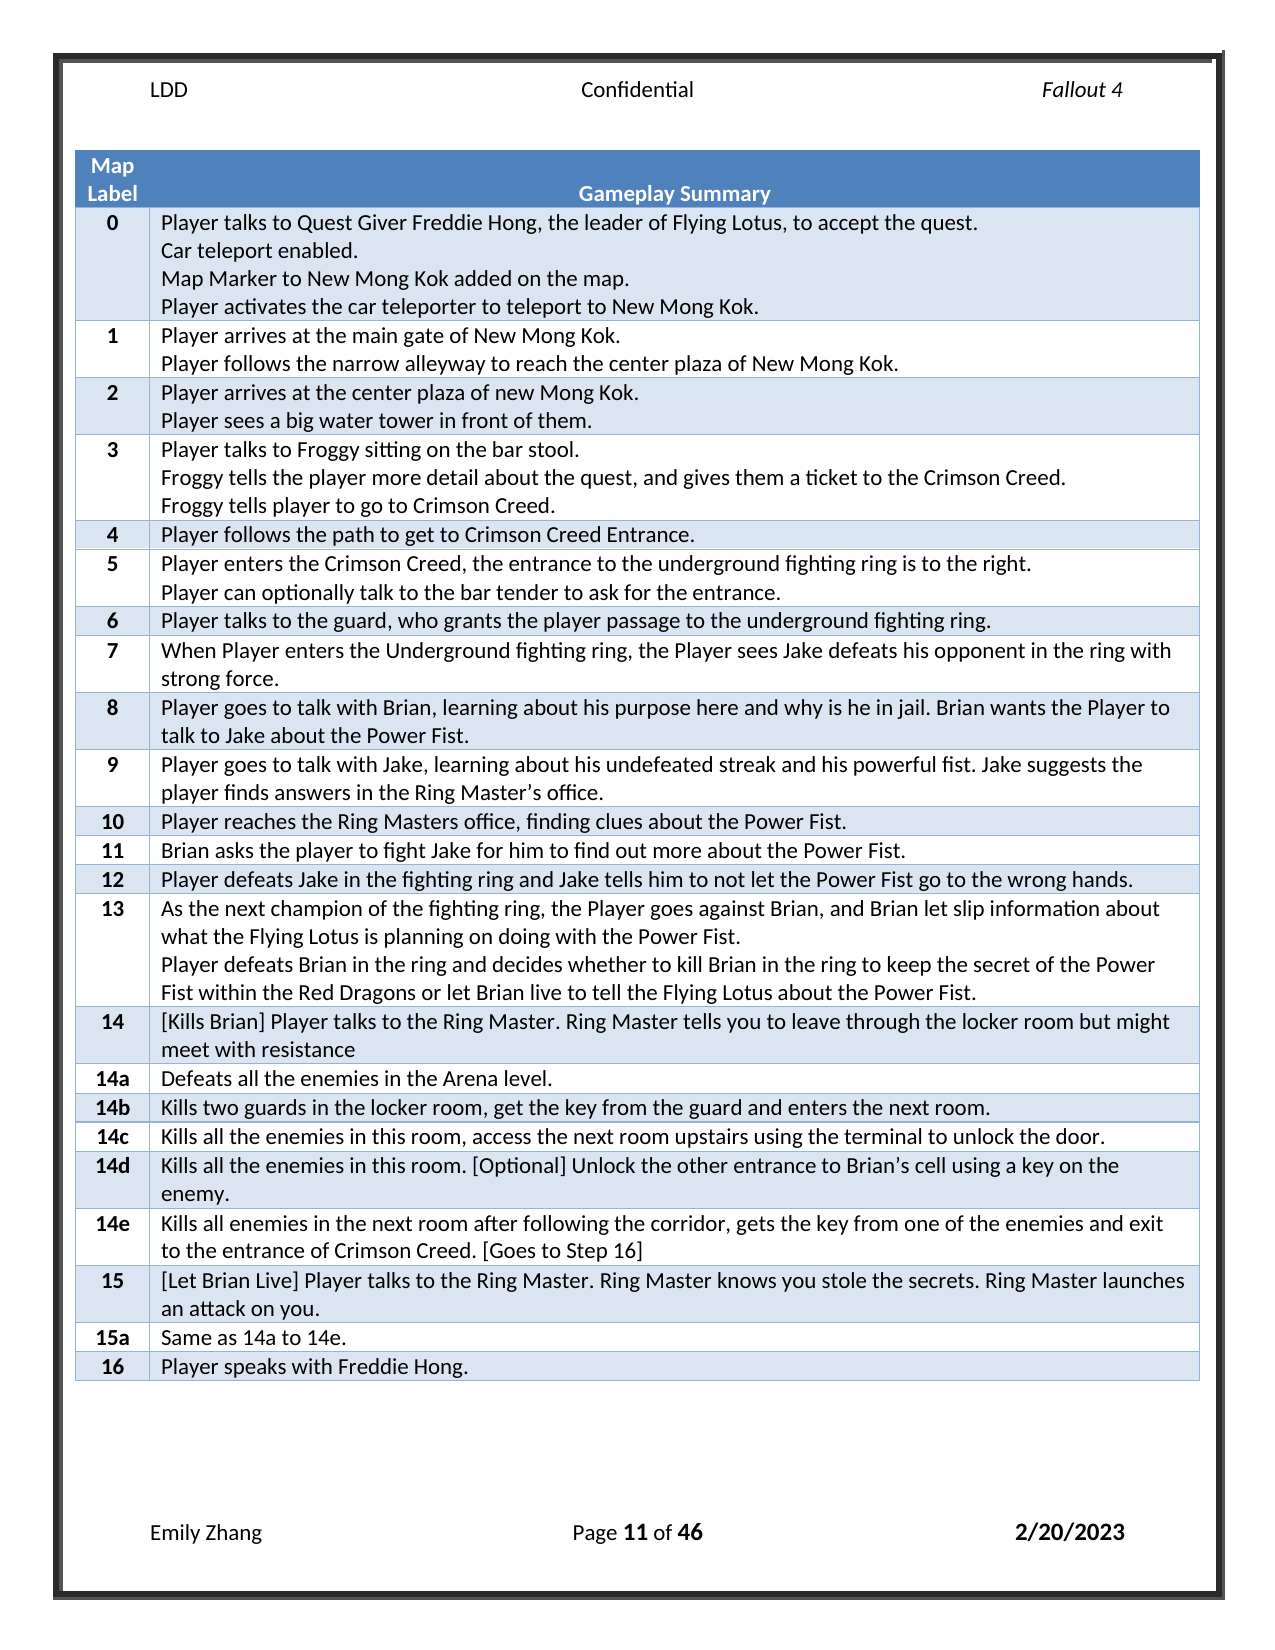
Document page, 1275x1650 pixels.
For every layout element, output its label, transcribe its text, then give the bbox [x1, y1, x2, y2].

table_header Map Label [76, 151, 149, 207]
table_cell 11 [76, 836, 149, 864]
table_cell 12 [76, 865, 149, 893]
table_cell 0 [76, 208, 149, 320]
table_cell Kills all enemies in the next room after following the corridor, gets the key from one of the enemies and exit to the entrance of Crimson Creed. [Goes to Step 16] [150, 1209, 1199, 1265]
table_cell 4 [76, 521, 149, 548]
table_cell [Let Brian Live] Player talks to the Ring Master. Ring Master knows you stole the secrets. Ring Master launches an attack on you. [150, 1266, 1199, 1322]
table_cell Same as 14a to 14e. [150, 1323, 1199, 1351]
table_cell 13 [76, 894, 149, 1006]
table_cell Player arrives at the main gate of New Mong Kok. Player follows the narrow alleyway to reach the center plaza of New Mong Kok. [150, 321, 1199, 377]
table_cell Kills all the enemies in this room, access the next room upstairs using the terminal to unlock the door. [150, 1123, 1199, 1151]
table_cell 10 [76, 807, 149, 835]
table_cell Player goes to talk with Jake, learning about his undefeated streak and his powerful fist. Jake suggests the player finds answers in the Ring Master’s office. [150, 750, 1199, 806]
table_cell Player talks to Froggy sitting on the bar stool. Froggy tells the player more detail about the quest, and gives them a ticket to the Crimson Creed. Froggy tells player to go to Crimson Creed. [150, 435, 1199, 519]
table_cell Player arrives at the center plaza of new Mong Kok. Player sees a big water tower in front of them. [150, 378, 1199, 434]
table_cell Player speaks with Freddie Hong. [150, 1352, 1199, 1380]
table_cell 14c [76, 1123, 149, 1151]
table_cell 14a [76, 1064, 149, 1092]
table_cell 14d [76, 1152, 149, 1208]
table_cell When Player enters the Underground fighting ring, the Player sees Jake defeats his opponent in the ring with strong force. [150, 636, 1199, 692]
table_cell 14b [76, 1094, 149, 1121]
table_header Gameplay Summary [150, 151, 1199, 207]
table_cell 15a [76, 1323, 149, 1351]
table_cell 14 [76, 1007, 149, 1063]
table_cell Player goes to talk with Brian, learning about his purpose here and why is he in jail. Brian wants the Player to talk to Jake about the Power Fist. [150, 693, 1199, 749]
table_cell Player talks to the guard, who grants the player passage to the underground fighting ring. [150, 607, 1199, 635]
table_cell 2 [76, 378, 149, 434]
table_cell 5 [76, 550, 149, 606]
table_cell Brian asks the player to fight Jake for him to find out more about the Power Fist. [150, 836, 1199, 864]
table_cell Player follows the path to get to Crimson Creed Entrance. [150, 521, 1199, 548]
table_cell 16 [76, 1352, 149, 1380]
table_cell Player defeats Jake in the fighting ring and Jake tells him to not let the Power Fist go to the wrong hands. [150, 865, 1199, 893]
table_cell Player reaches the Ring Masters office, finding clues about the Power Fist. [150, 807, 1199, 835]
table_cell [Kills Brian] Player talks to the Ring Master. Ring Master tells you to leave through the locker room but might meet with resistance [150, 1007, 1199, 1063]
table_cell As the next champion of the fighting ring, the Player goes against Brian, and Brian let slip information about what the Flying Lotus is planning on doing with the Power Fist. Player defeats Brian in the ring and decides whether to kill Brian in the ring to keep the secret of the Power Fist within the Red Dragons or let Brian live to tell the Flying Lotus about the Power Fist. [150, 894, 1199, 1006]
table_cell Player talks to Quest Giver Freddie Hong, the leader of Flying Lotus, to accept the quest. Car teleport enabled. Map Marker to New Mong Kok added on the map. Player activates the car teleporter to teleport to New Mong Kok. [150, 208, 1199, 320]
table_cell Defeats all the enemies in the Arena level. [150, 1064, 1199, 1092]
table_cell 9 [76, 750, 149, 806]
table_cell Kills all the enemies in this room. [Optional] Unlock the other entrance to Brian’s cell using a key on the enemy. [150, 1152, 1199, 1208]
table_cell 15 [76, 1266, 149, 1322]
table_cell Kills two guards in the locker room, get the key from the guard and enters the next room. [150, 1094, 1199, 1121]
table_cell 7 [76, 636, 149, 692]
table_cell 1 [76, 321, 149, 377]
table_cell 6 [76, 607, 149, 635]
table_cell 3 [76, 435, 149, 519]
table_cell 14e [76, 1209, 149, 1265]
table_cell Player enters the Crimson Creed, the entrance to the underground fighting ring is to the right. Player can optionally talk to the bar tender to ask for the entrance. [150, 550, 1199, 606]
table_cell 8 [76, 693, 149, 749]
